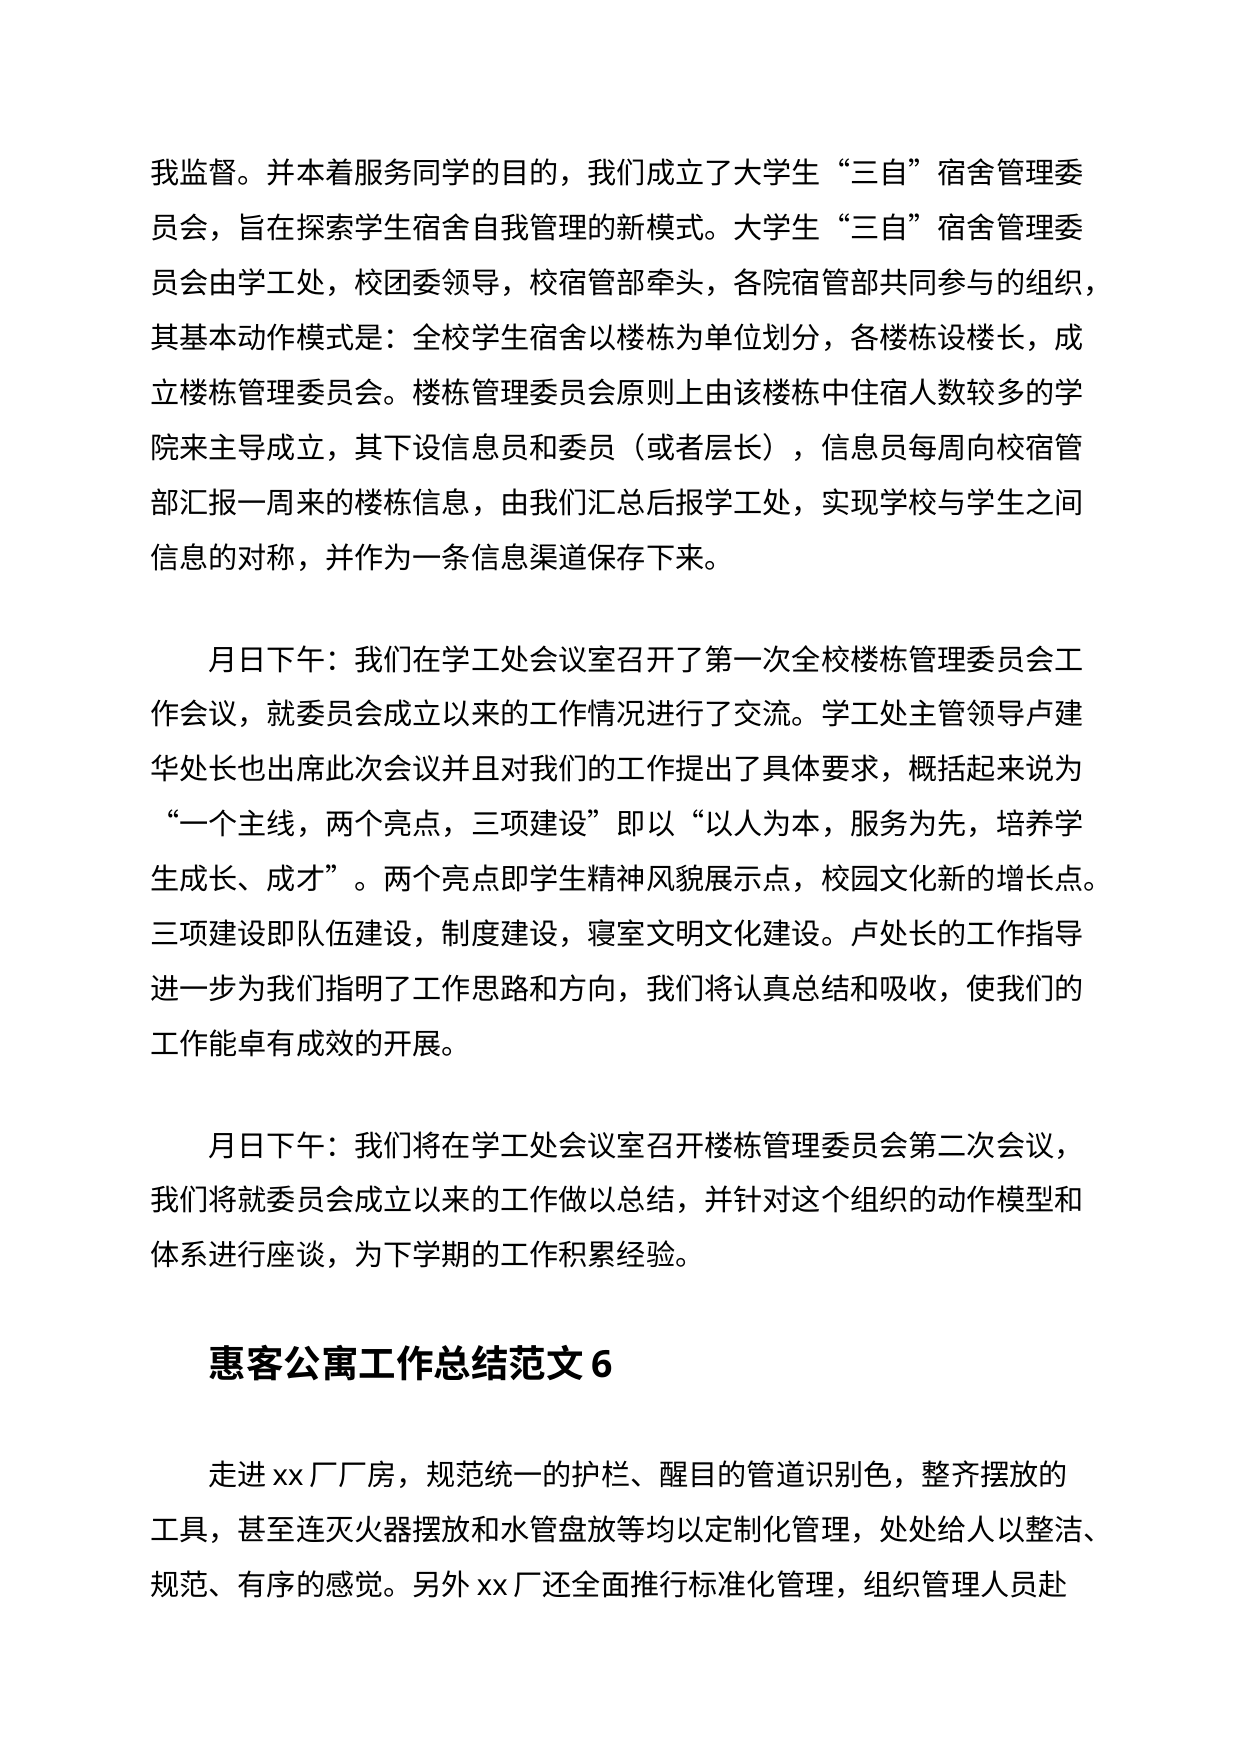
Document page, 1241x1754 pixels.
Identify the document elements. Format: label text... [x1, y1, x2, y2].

text 月日下午：我们在学工处会议室召开了第一次全校楼栋管理委员会工作会议，就委员会成立以来的工作情况进行了交流。学工处主管领导卢建华处长也出席此次会议并且对我们的工作提出了具体要求，概括起来说为“一个主线，两个亮点，三项建设”即以“以人为本，服务为先，培养学生成长、成才”。两个亮点即学生精神风貌展示点，校园文化新的增长点。三项建设即队伍建设，制度建设，寝室文明文化建设。卢处长的工作指导进一步为我们指明了工作思路和方向，我们将认真总结和吸收，使我们的工作能卓有成效的开展。 [150, 636, 1090, 1063]
text 月日下午：我们将在学工处会议室召开楼栋管理委员会第二次会议，我们将就委员会成立以来的工作做以总结，并针对这个组织的动作模型和体系进行座谈，为下学期的工作积累经验。 [150, 1122, 1090, 1274]
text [150, 1451, 1090, 1603]
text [150, 150, 1090, 577]
text 惠客公寓工作总结范文6 [150, 1334, 1090, 1388]
